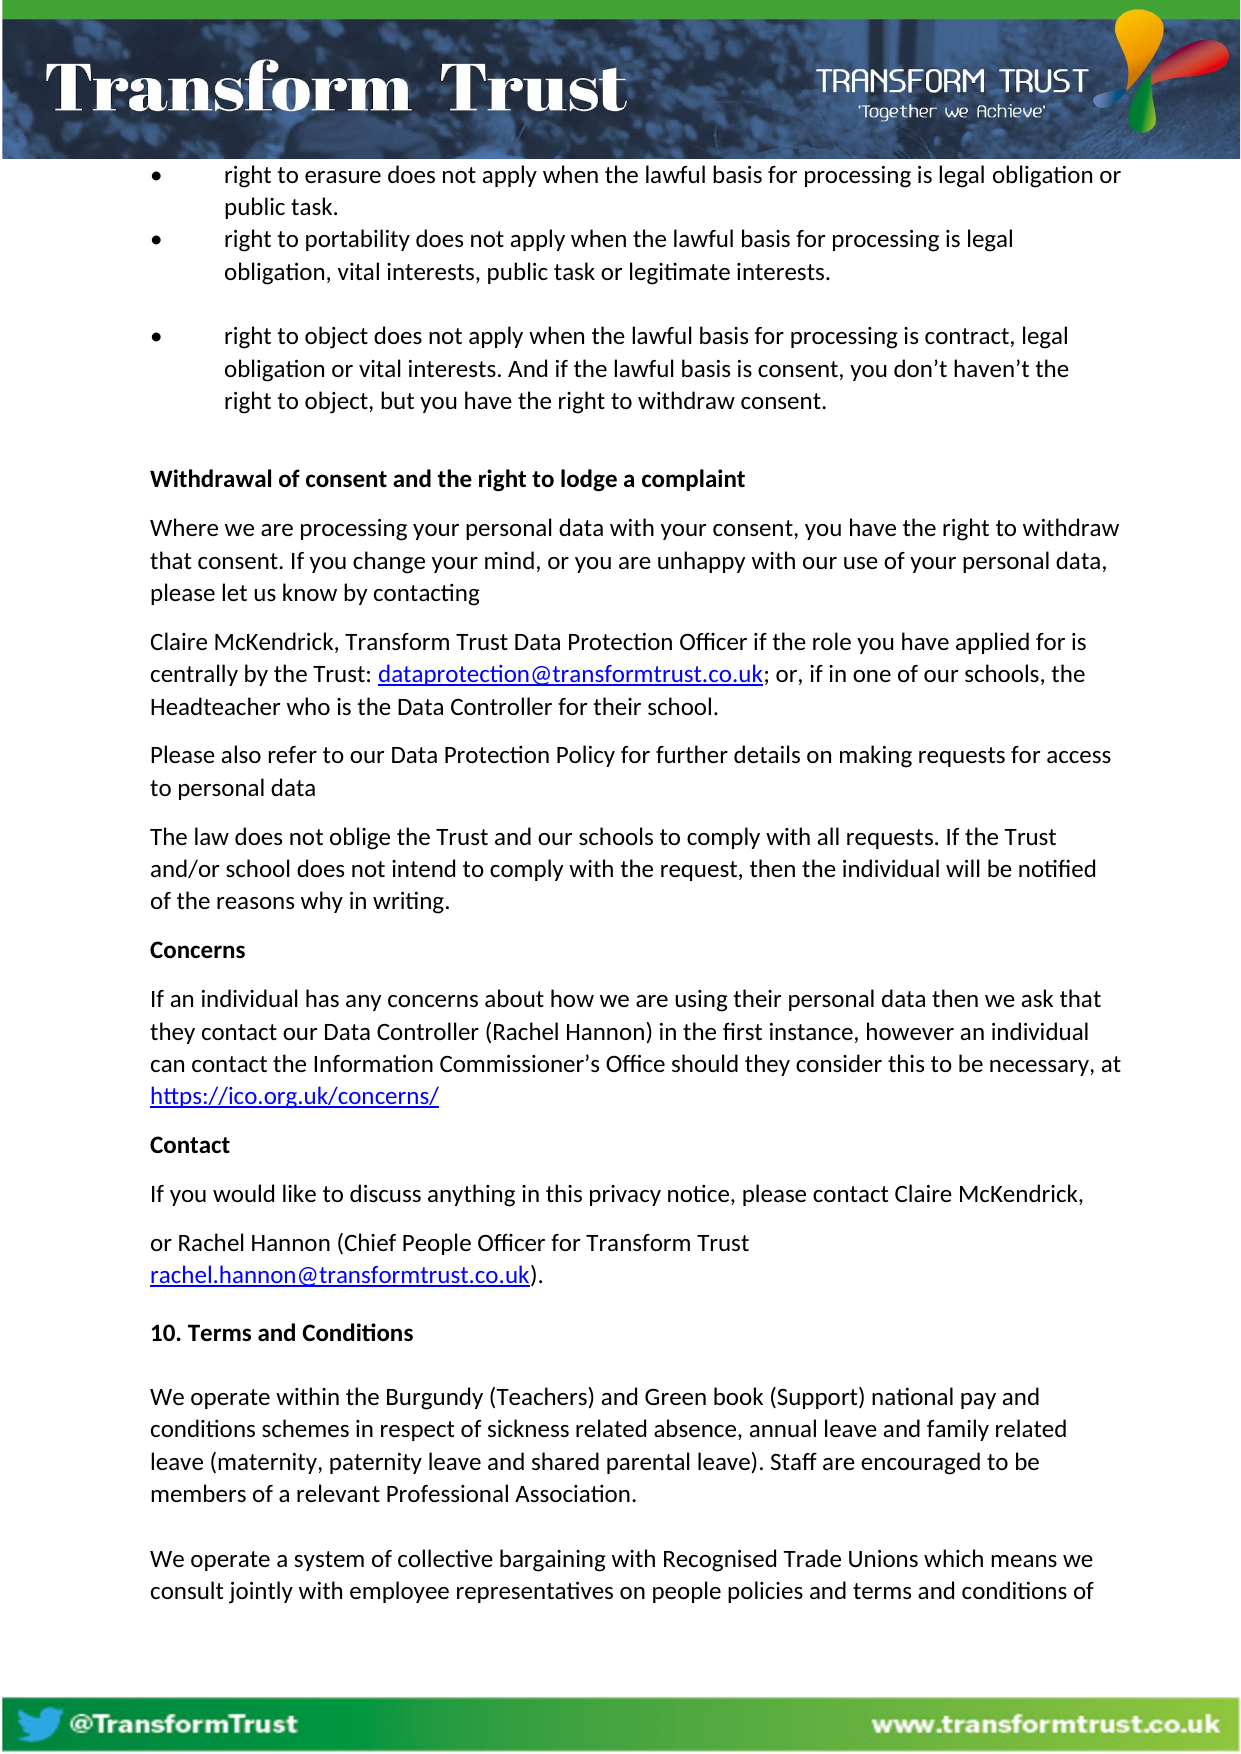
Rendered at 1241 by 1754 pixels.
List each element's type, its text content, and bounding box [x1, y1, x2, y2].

text Contact [150, 1129, 1122, 1160]
text Where we are processing your personal data with your consent, you have the right to withdraw that consent. If you change your mind, or you are unhappy with our use of your personal data, please let us know by contacting [150, 513, 1122, 608]
text The law does not oblige the Trust and our schools to comply with all requests. If the Trust and/or school does not intend to comply with the request, then the individual will be notified of the reasons why in writing. [150, 821, 1122, 916]
text Claire McKendrick, Transform Trust Data Protection Officer if the role you have applied for is centrally by the Trust: dataprotection@transformtrust.co.uk; or, if in one of our schools, the Headteacher who is the Data Controller for their school. [150, 626, 1122, 721]
picture [2, 0, 1241, 159]
list right to object does not apply when the lawful basis for processing is contract, legal obligation or vital interests. And if the lawful basis is consent, you don’t haven’t the right to object, but you have the right to withdraw consent. [150, 320, 1122, 416]
text If you would like to discuss anything in this privacy notice, please contact Claire McKendrick, [150, 1178, 1122, 1209]
text Withdrawal of consent and the right to lodge a complaint [150, 464, 1122, 494]
list right to erasure does not apply when the lawful basis for processing is legal obligation or public task. [150, 159, 1122, 222]
text 10. Terms and Conditions [150, 1317, 1122, 1347]
text We operate within the Burgundy (Teachers) and Green book (Support) national pay and conditions schemes in respect of sickness related absence, annual leave and family related leave (maternity, paternity leave and shared parental leave). Staff are encouraged to be members of a relevant Professional Association. [150, 1381, 1122, 1509]
text or Rachel Hannon (Chief People Officer for Transform Trust rachel.hannon@transformtrust.co.uk). [150, 1227, 1122, 1290]
text Please also refer to our Data Protection Policy for further details on making requests for access to personal data [150, 740, 1122, 802]
picture [2, 1695, 1241, 1754]
text If an individual has any concerns about how we are using their personal data then we ask that they contact our Data Controller (Rachel Hannon) in the first instance, however an individual can contact the Information Commissioner’s Office should they consider this to be necessary, at https://ico.org.uk/concerns/ [150, 983, 1122, 1111]
text Concerns [150, 934, 1122, 965]
list right to portability does not apply when the lawful basis for processing is legal obligation, vital interests, public task or legitimate interests. [150, 223, 1122, 286]
